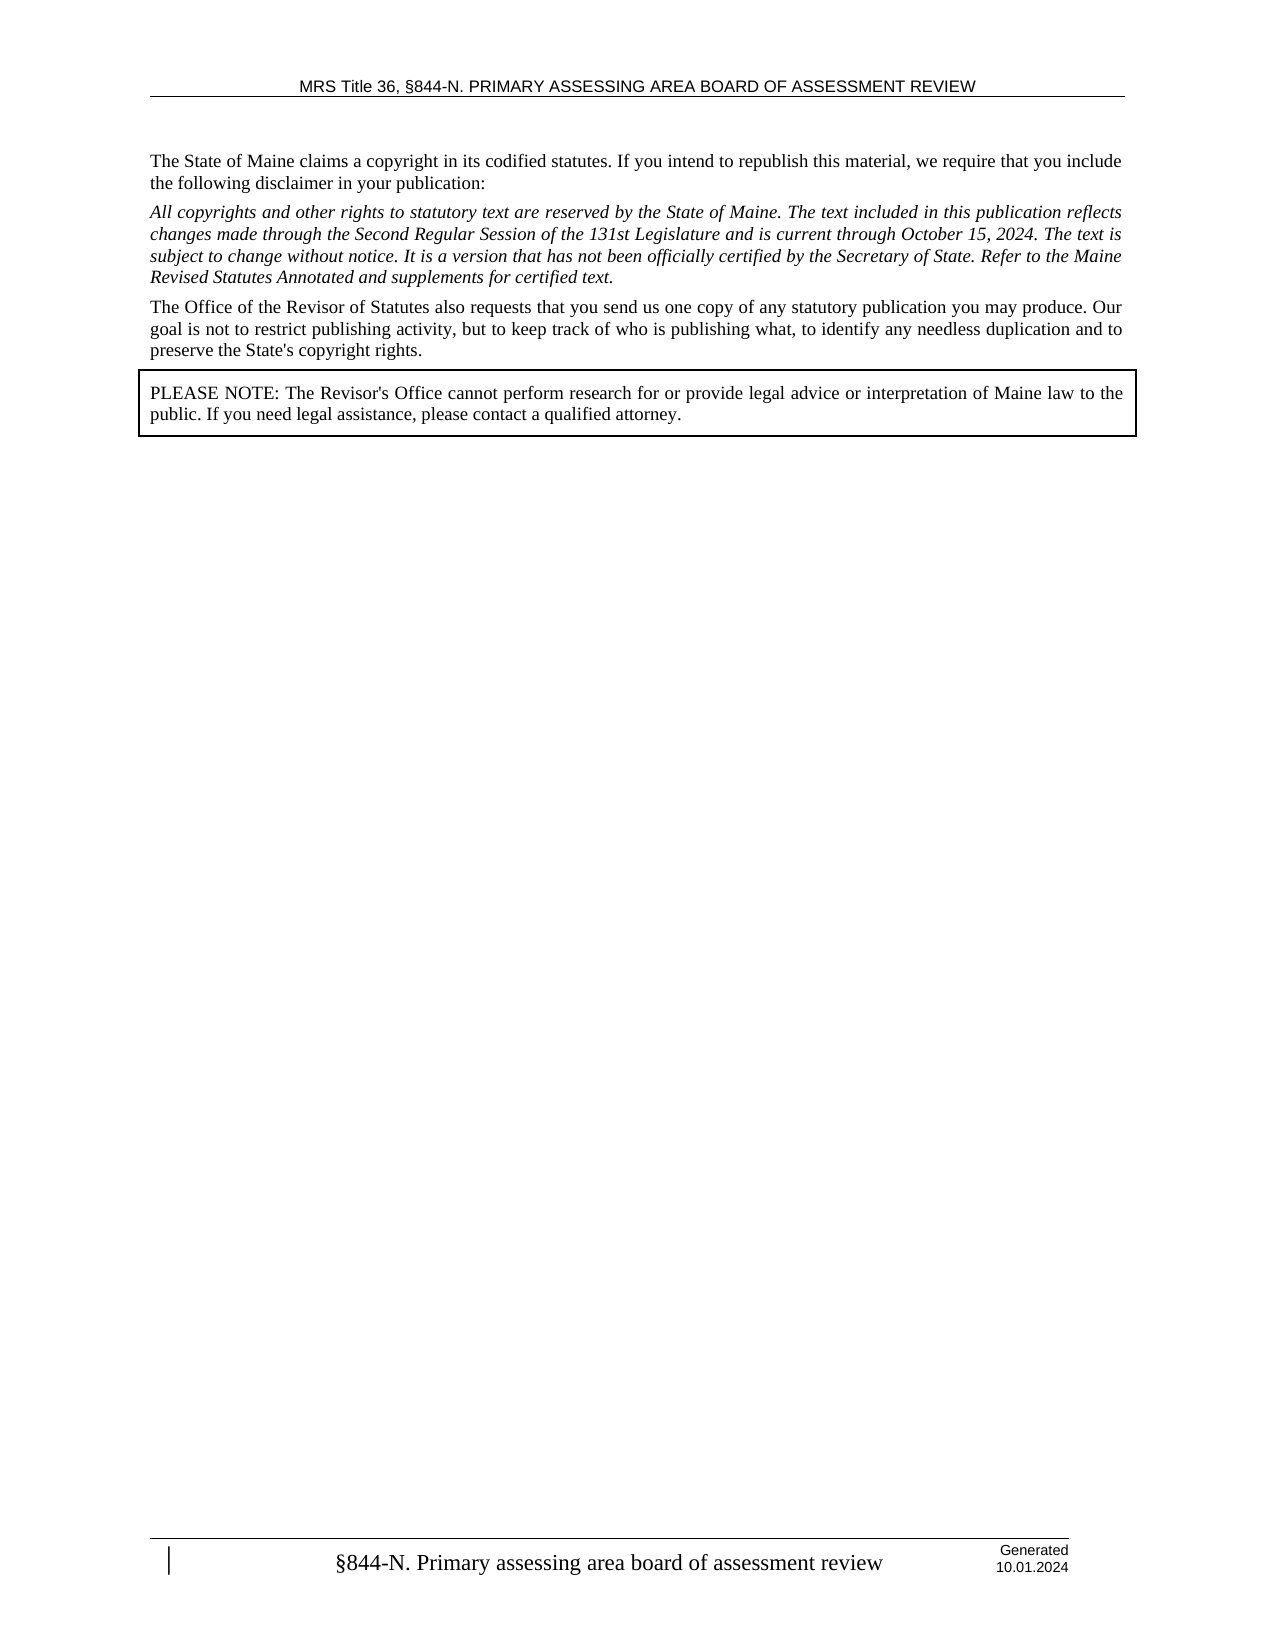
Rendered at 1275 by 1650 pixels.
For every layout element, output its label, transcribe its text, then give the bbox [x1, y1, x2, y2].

text All copyrights and other rights to statutory text are reserved by the State of Maine. The text included in this publication reflects changes made through the Second Regular Session of the 131st Legislature and is current through October 15, 2024 . The text is subject to change without notice. It is a version that has not been officially certified by the Secretary of State. Refer to the Maine Revised Statutes Annotated and supplements for certified text. [150, 201, 1125, 288]
text The Office of the Revisor of Statutes also requests that you send us one copy of any statutory publication you may produce. Our goal is not to restrict publishing activity, but to keep track of who is publishing what, to identify any needless duplication and to preserve the State's copyright rights. [150, 296, 1125, 361]
text PLEASE NOTE: The Revisor's Office cannot perform research for or provide legal advice or interpretation of Maine law to the public. If you need legal assistance, please contact a qualified attorney. [140, 371, 1135, 435]
text The State of Maine claims a copyright in its codified statutes. If you intend to republish this material, we require that you include the following disclaimer in your publication: [150, 150, 1125, 193]
